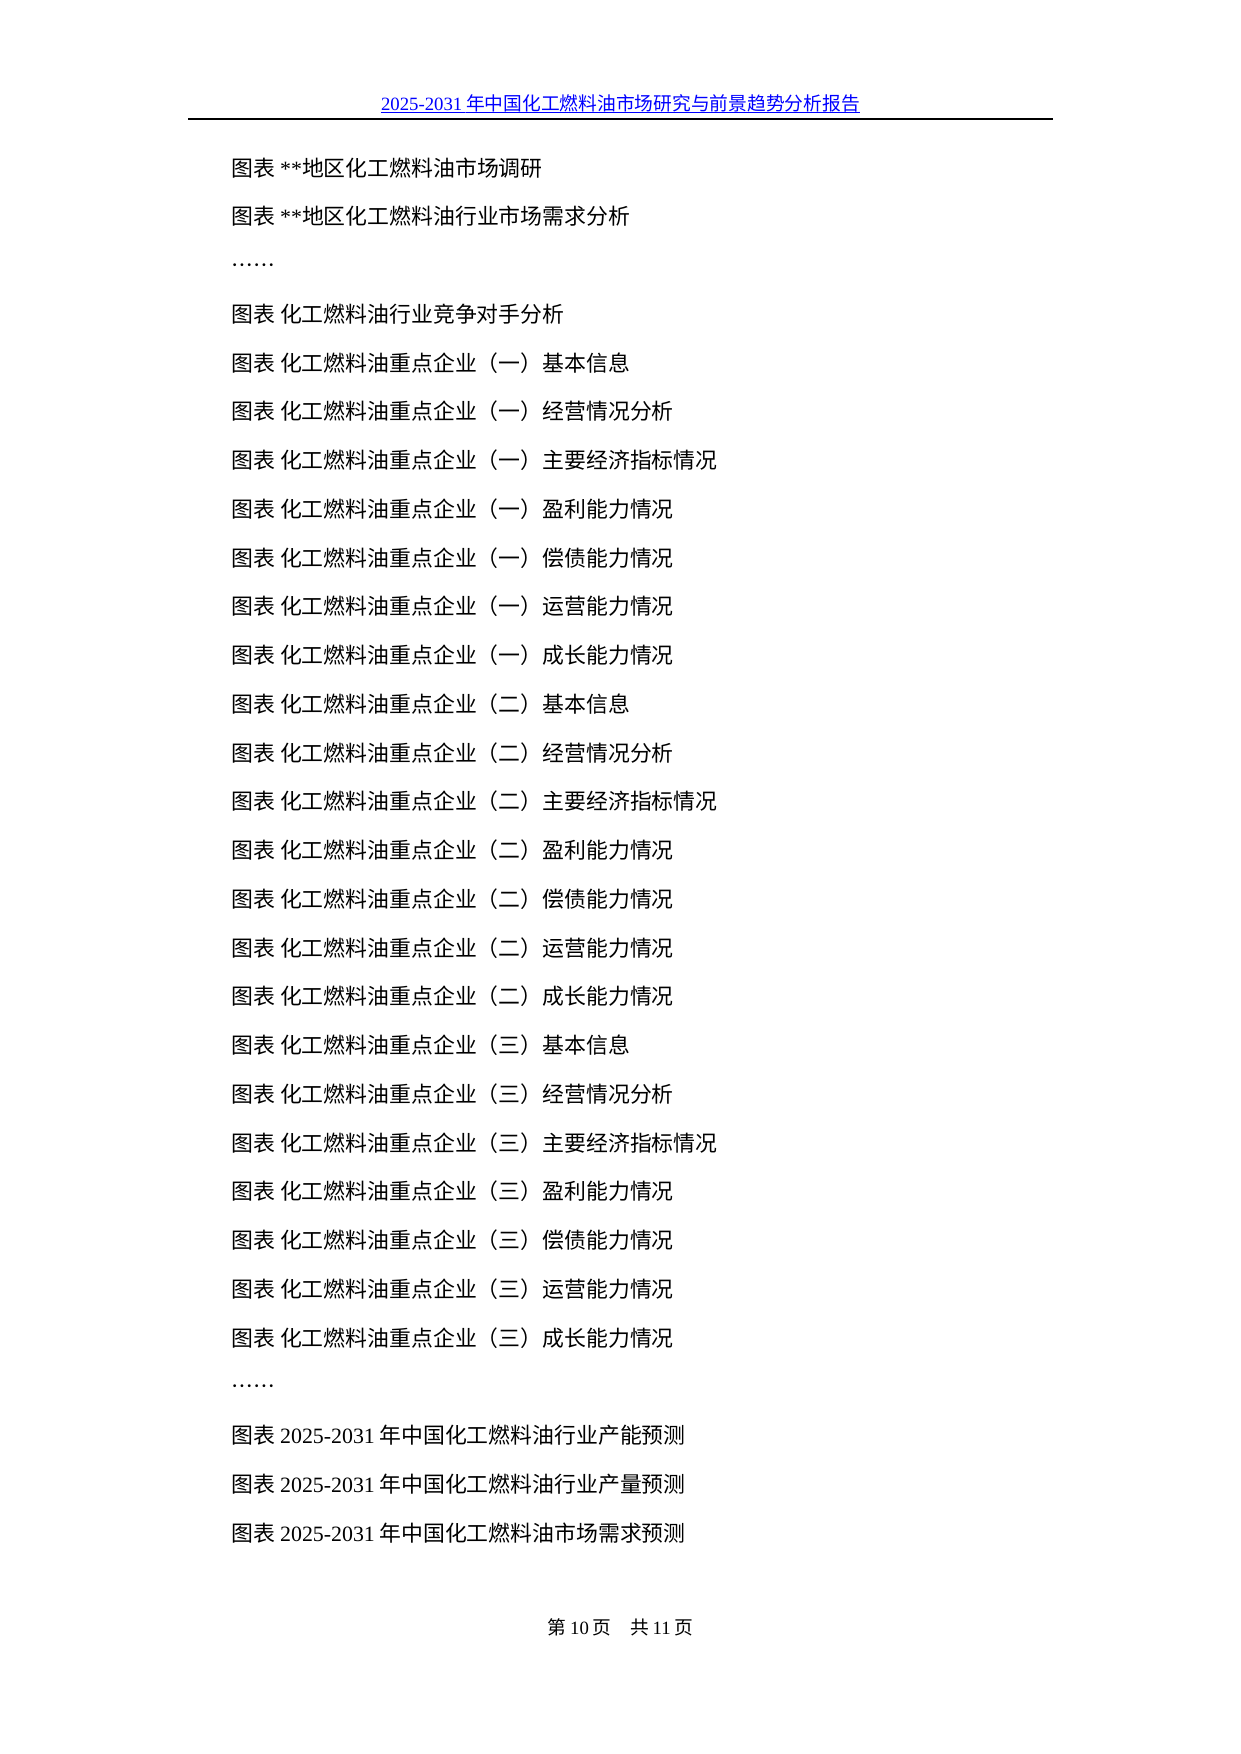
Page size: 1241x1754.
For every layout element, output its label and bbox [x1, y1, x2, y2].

text [187, 150, 1053, 1548]
